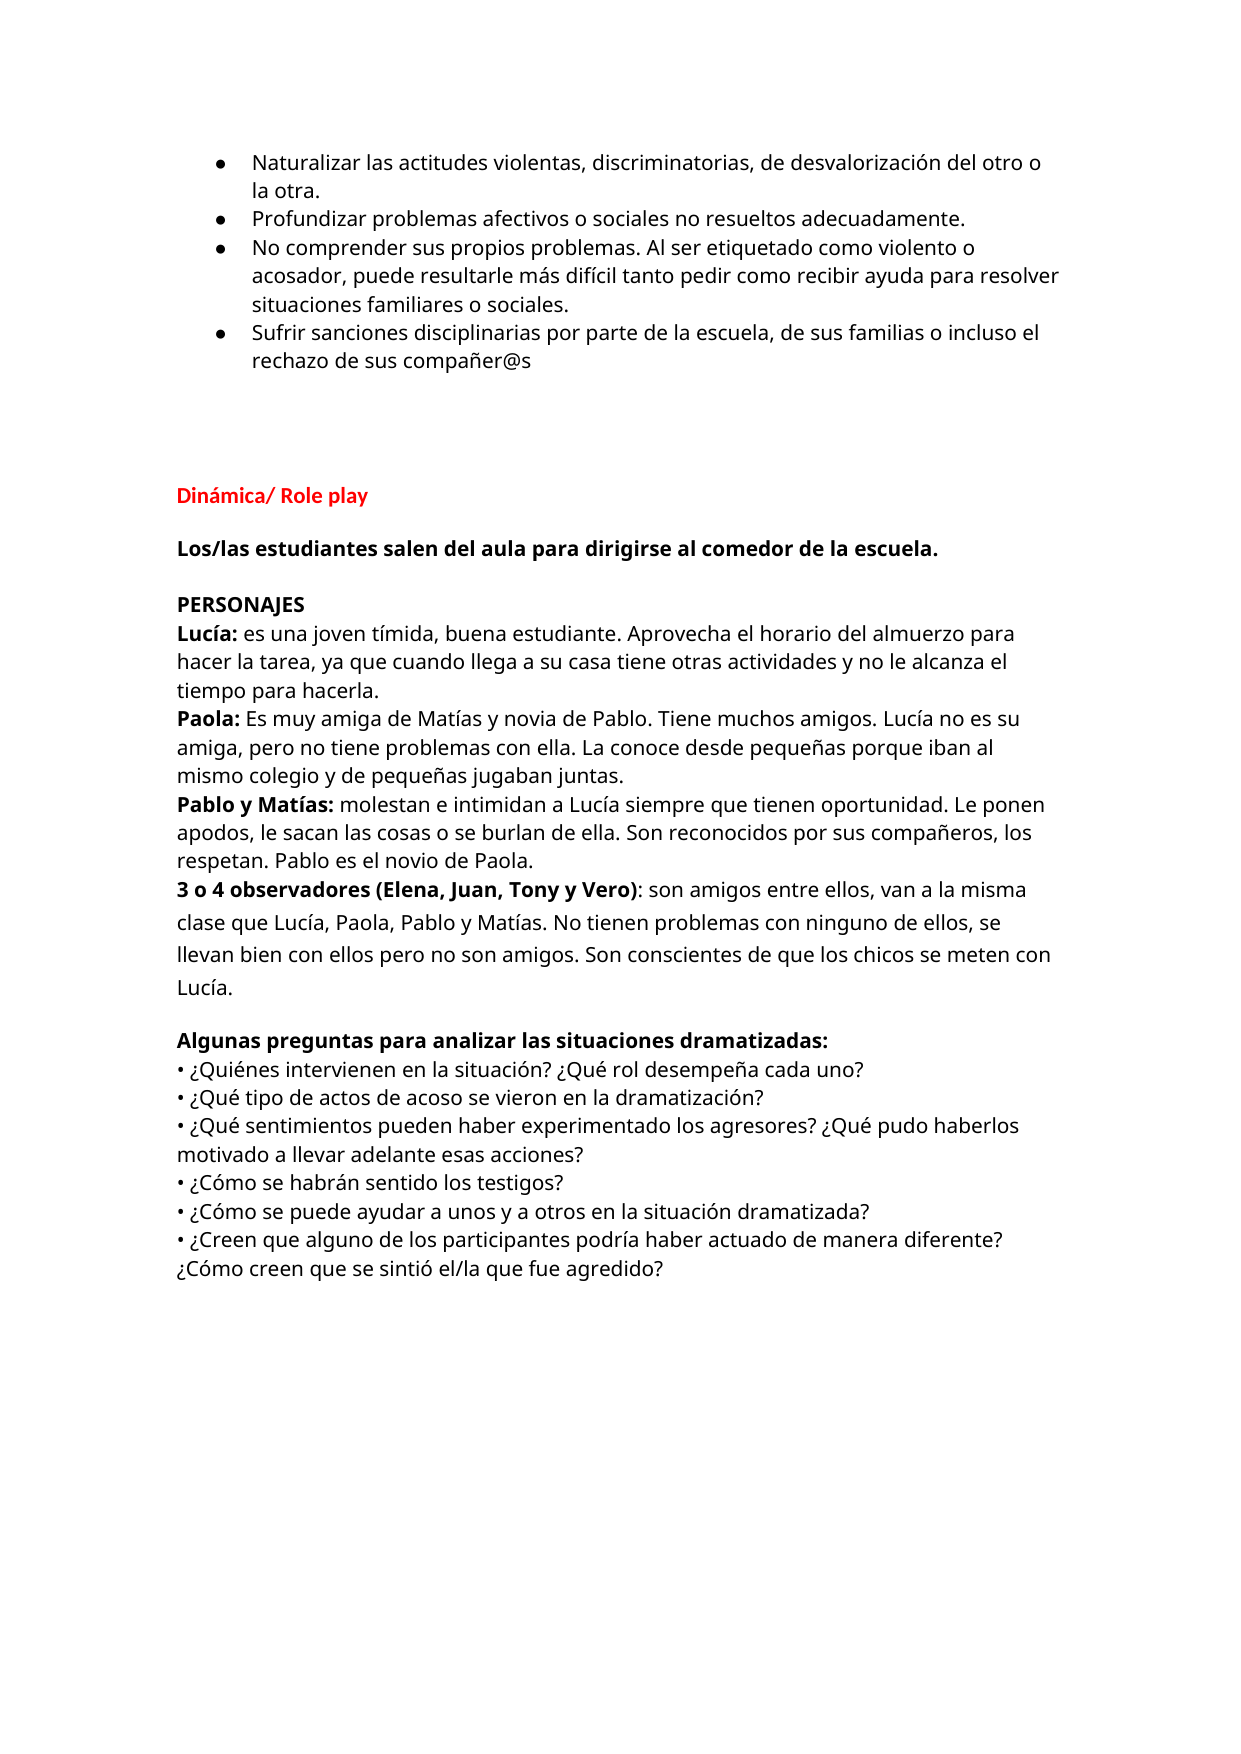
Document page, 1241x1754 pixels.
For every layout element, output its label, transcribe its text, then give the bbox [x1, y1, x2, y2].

list Profundizar problemas afectivos o sociales no resueltos adecuadamente. [214, 204, 1063, 233]
text Paola: Es muy amiga de Matías y novia de Pablo. Tiene muchos amigos. Lucía no es su amiga, pero no tiene problemas con ella. La conoce desde pequeñas porque iban al mismo colegio y de pequeñas jugaban juntas. [177, 704, 1063, 790]
list Naturalizar las actitudes violentas, discriminatorias, de desvalorización del otro o la otra. [214, 148, 1063, 204]
list Sufrir sanciones disciplinarias por parte de la escuela, de sus familias o incluso el rechazo de sus compañer@s [214, 318, 1063, 375]
text • ¿Cómo se habrán sentido los testigos? [177, 1168, 1063, 1197]
text • ¿Qué sentimientos pueden haber experimentado los agresores? ¿Qué pudo haberlos motivado a llevar adelante esas acciones? [177, 1112, 1063, 1168]
text • ¿Creen que alguno de los participantes podría haber actuado de manera diferente? ¿Cómo creen que se sintió el/la que fue agredido? [177, 1225, 1063, 1282]
list No comprender sus propios problemas. Al ser etiquetado como violento o acosador, puede resultarle más difícil tanto pedir como recibir ayuda para resolver situaciones familiares o sociales. [214, 233, 1063, 318]
text • ¿Qué tipo de actos de acoso se vieron en la dramatización? [177, 1083, 1063, 1112]
text Los/las estudiantes salen del aula para dirigirse al comedor de la escuela. [177, 534, 1063, 563]
text PERSONAJES [177, 591, 1063, 619]
text Pablo y Matías: molestan e intimidan a Lucía siempre que tienen oportunidad. Le ponen apodos, le sacan las cosas o se burlan de ella. Son reconocidos por sus compañeros, los respetan. Pablo es el novio de Paola. [177, 790, 1063, 875]
text • ¿Quiénes intervienen en la situación? ¿Qué rol desempeña cada uno? [177, 1055, 1063, 1083]
text Dinámica/ Role play [177, 481, 1063, 509]
text Lucía: es una joven tímida, buena estudiante. Aprovecha el horario del almuerzo para hacer la tarea, ya que cuando llega a su casa tiene otras actividades y no le alcanza el tiempo para hacerla. [177, 619, 1063, 704]
text • ¿Cómo se puede ayudar a unos y a otros en la situación dramatizada? [177, 1197, 1063, 1225]
text 3 o 4 observadores (Elena, Juan, Tony y Vero): son amigos entre ellos, van a la misma clase que Lucía, Paola, Pablo y Matías. No tienen problemas con ninguno de ellos, se llevan bien con ellos pero no son amigos. Son conscientes de que los chicos se meten con Lucía. [177, 875, 1063, 1001]
text Algunas preguntas para analizar las situaciones dramatizadas: [177, 1026, 1063, 1055]
